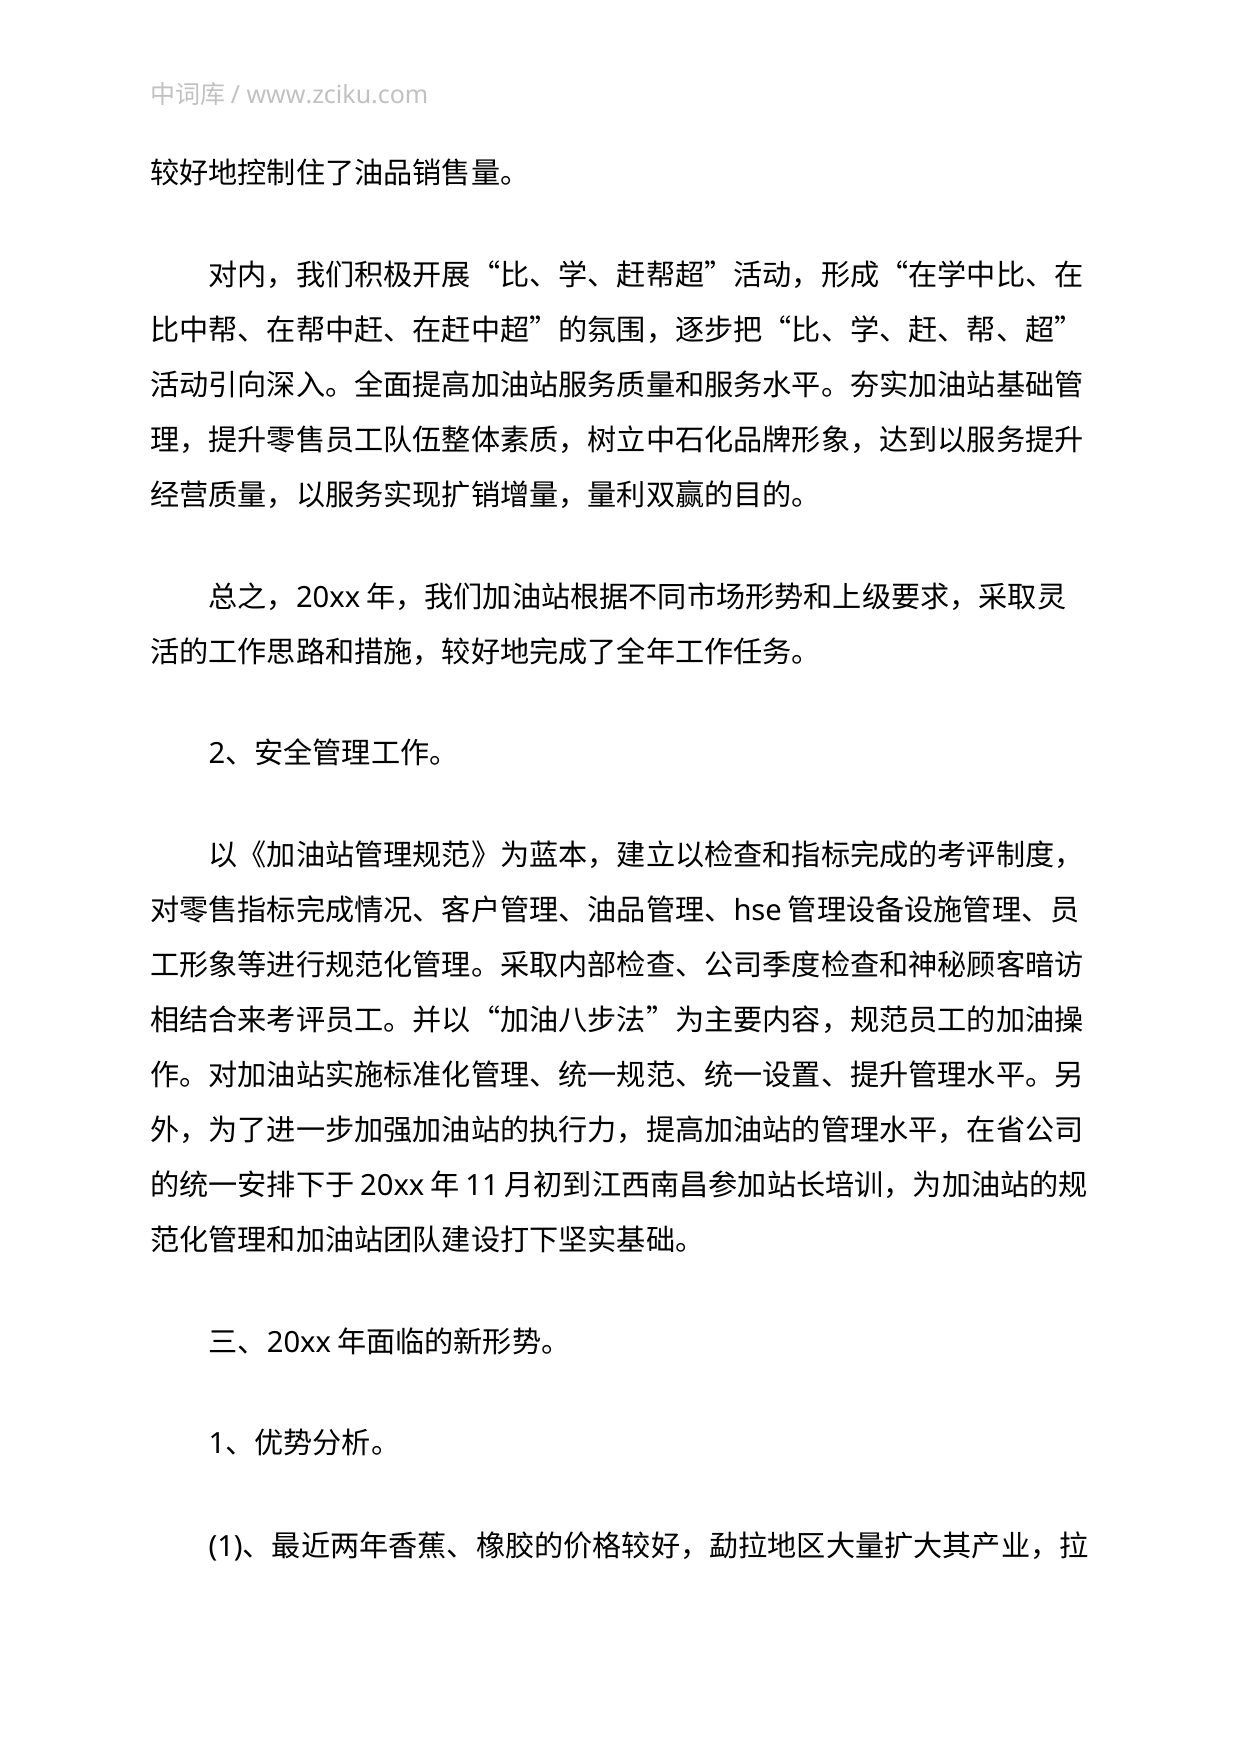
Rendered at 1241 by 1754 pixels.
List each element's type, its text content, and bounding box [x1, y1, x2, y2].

text 1、优势分析。 [150, 1420, 1090, 1462]
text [150, 150, 1090, 192]
text 三、20xx年面临的新形势。 [150, 1318, 1090, 1361]
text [150, 1522, 1090, 1564]
text 以《加油站管理规范》为蓝本，建立以检查和指标完成的考评制度，对零售指标完成情况、客户管理、油品管理、hse管理设备设施管理、员工形象等进行规范化管理。采取内部检查、公司季度检查和神秘顾客暗访相结合来考评员工。并以“加油八步法”为主要内容，规范员工的加油操作。对加油站实施标准化管理、统一规范、统一设置、提升管理水平。另外，为了进一步加强加油站的执行力，提高加油站的管理水平，在省公司的统一安排下于20xx年11月初到江西南昌参加站长培训，为加油站的规范化管理和加油站团队建设打下坚实基础。 [150, 832, 1090, 1259]
text 2、安全管理工作。 [150, 730, 1090, 772]
text 对内，我们积极开展“比、学、赶帮超”活动，形成“在学中比、在比中帮、在帮中赶、在赶中超”的氛围，逐步把“比、学、赶、帮、超”活动引向深入。全面提高加油站服务质量和服务水平。夯实加油站基础管理，提升零售员工队伍整体素质，树立中石化品牌形象，达到以服务提升经营质量，以服务实现扩销增量，量利双赢的目的。 [150, 252, 1090, 514]
text 总之，20xx年，我们加油站根据不同市场形势和上级要求，采取灵活的工作思路和措施，较好地完成了全年工作任务。 [150, 573, 1090, 670]
